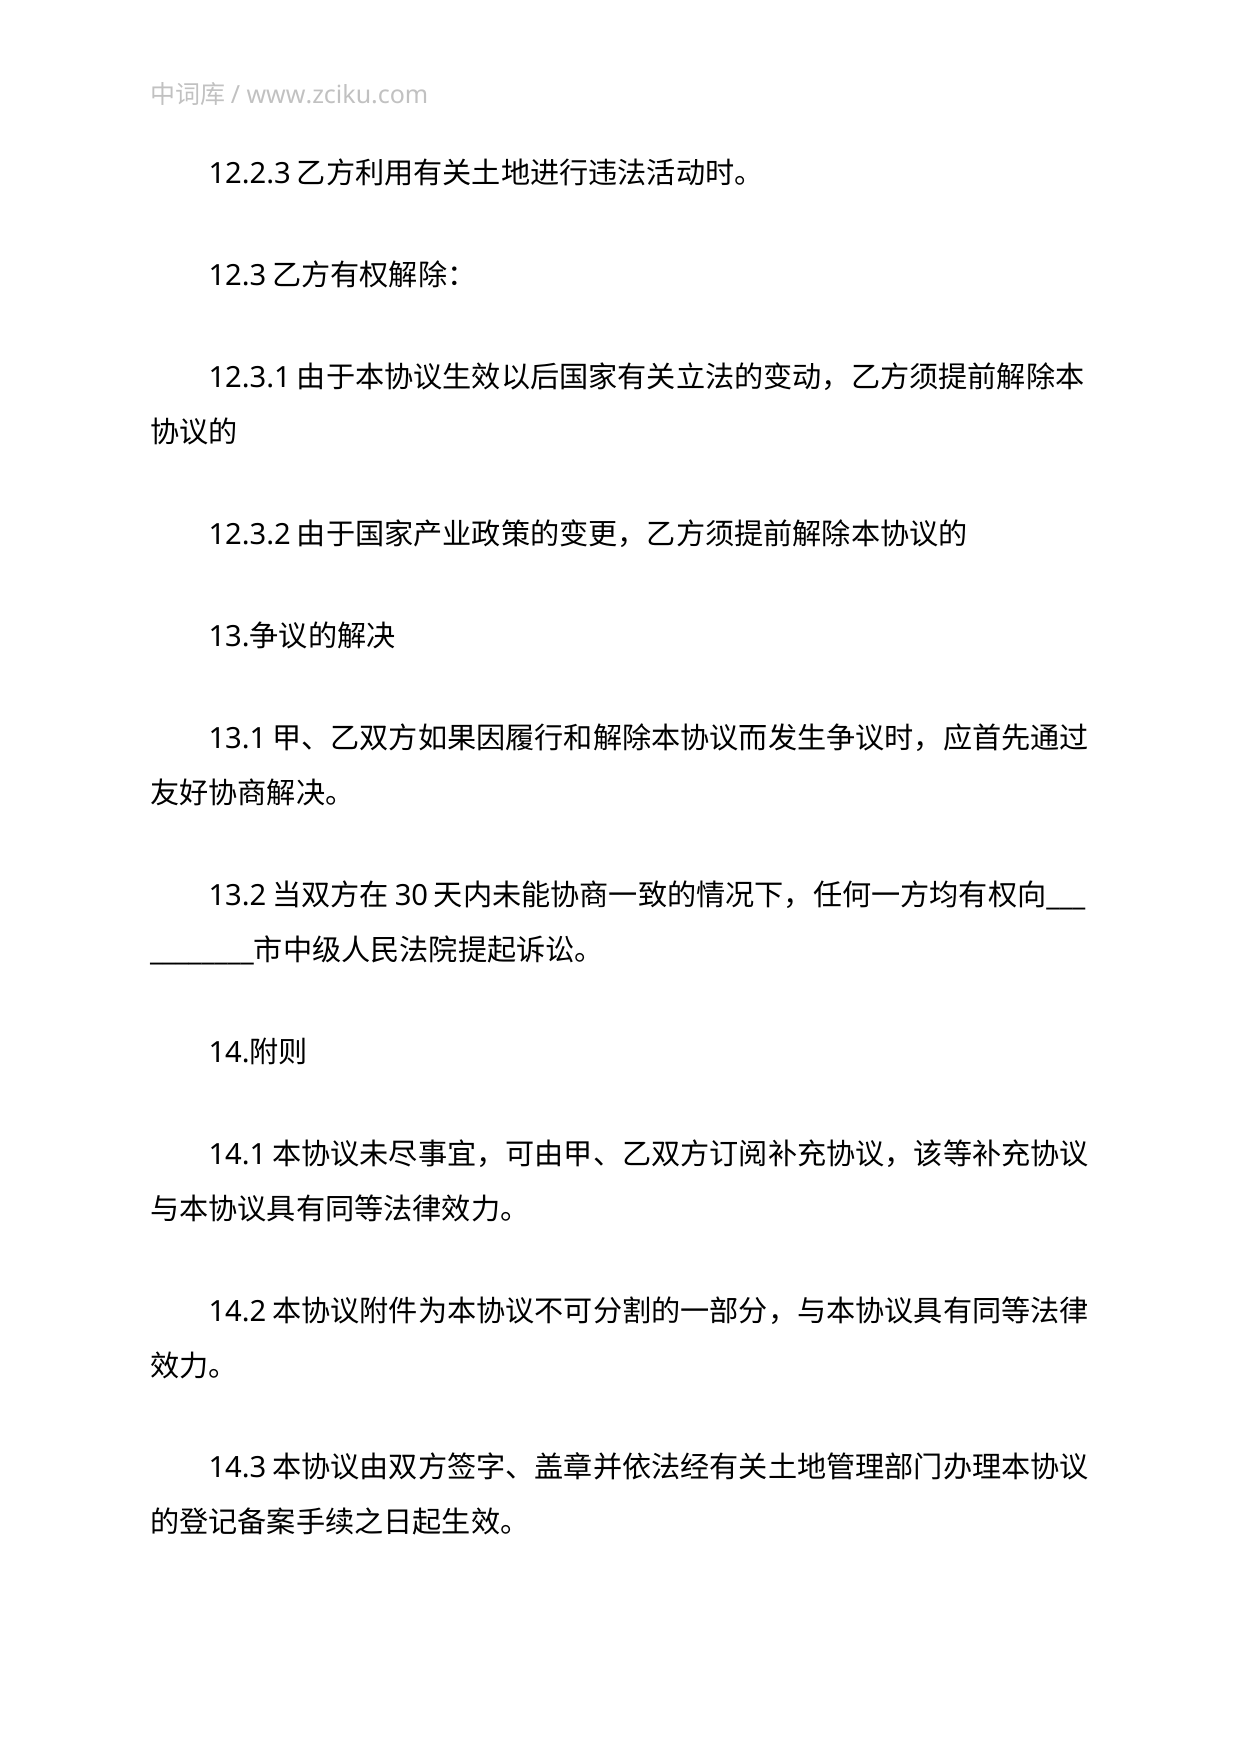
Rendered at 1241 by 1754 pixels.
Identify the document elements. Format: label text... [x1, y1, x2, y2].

text 13.争议的解决 [150, 613, 1090, 655]
text 14.附则 [150, 1028, 1090, 1071]
text 12.3.2由于国家产业政策的变更，乙方须提前解除本协议的 [150, 511, 1090, 553]
text 12.3乙方有权解除： [150, 252, 1090, 294]
text 13.1甲、乙双方如果因履行和解除本协议而发生争议时，应首先通过友好协商解决。 [150, 715, 1090, 812]
text 14.2本协议附件为本协议不可分割的一部分，与本协议具有同等法律效力。 [150, 1287, 1090, 1384]
text 12.2.3乙方利用有关土地进行违法活动时。 [150, 150, 1090, 192]
text 14.1本协议未尽事宜，可由甲、乙双方订阅补充协议，该等补充协议与本协议具有同等法律效力。 [150, 1130, 1090, 1228]
text 14.3本协议由双方签字、盖章并依法经有关土地管理部门办理本协议的登记备案手续之日起生效。 [150, 1444, 1090, 1541]
text 13.2当双方在30天内未能协商一致的情况下，任何一方均有权向___________市中级人民法院提起诉讼。 [150, 871, 1090, 969]
text 12.3.1由于本协议生效以后国家有关立法的变动，乙方须提前解除本协议的 [150, 354, 1090, 451]
